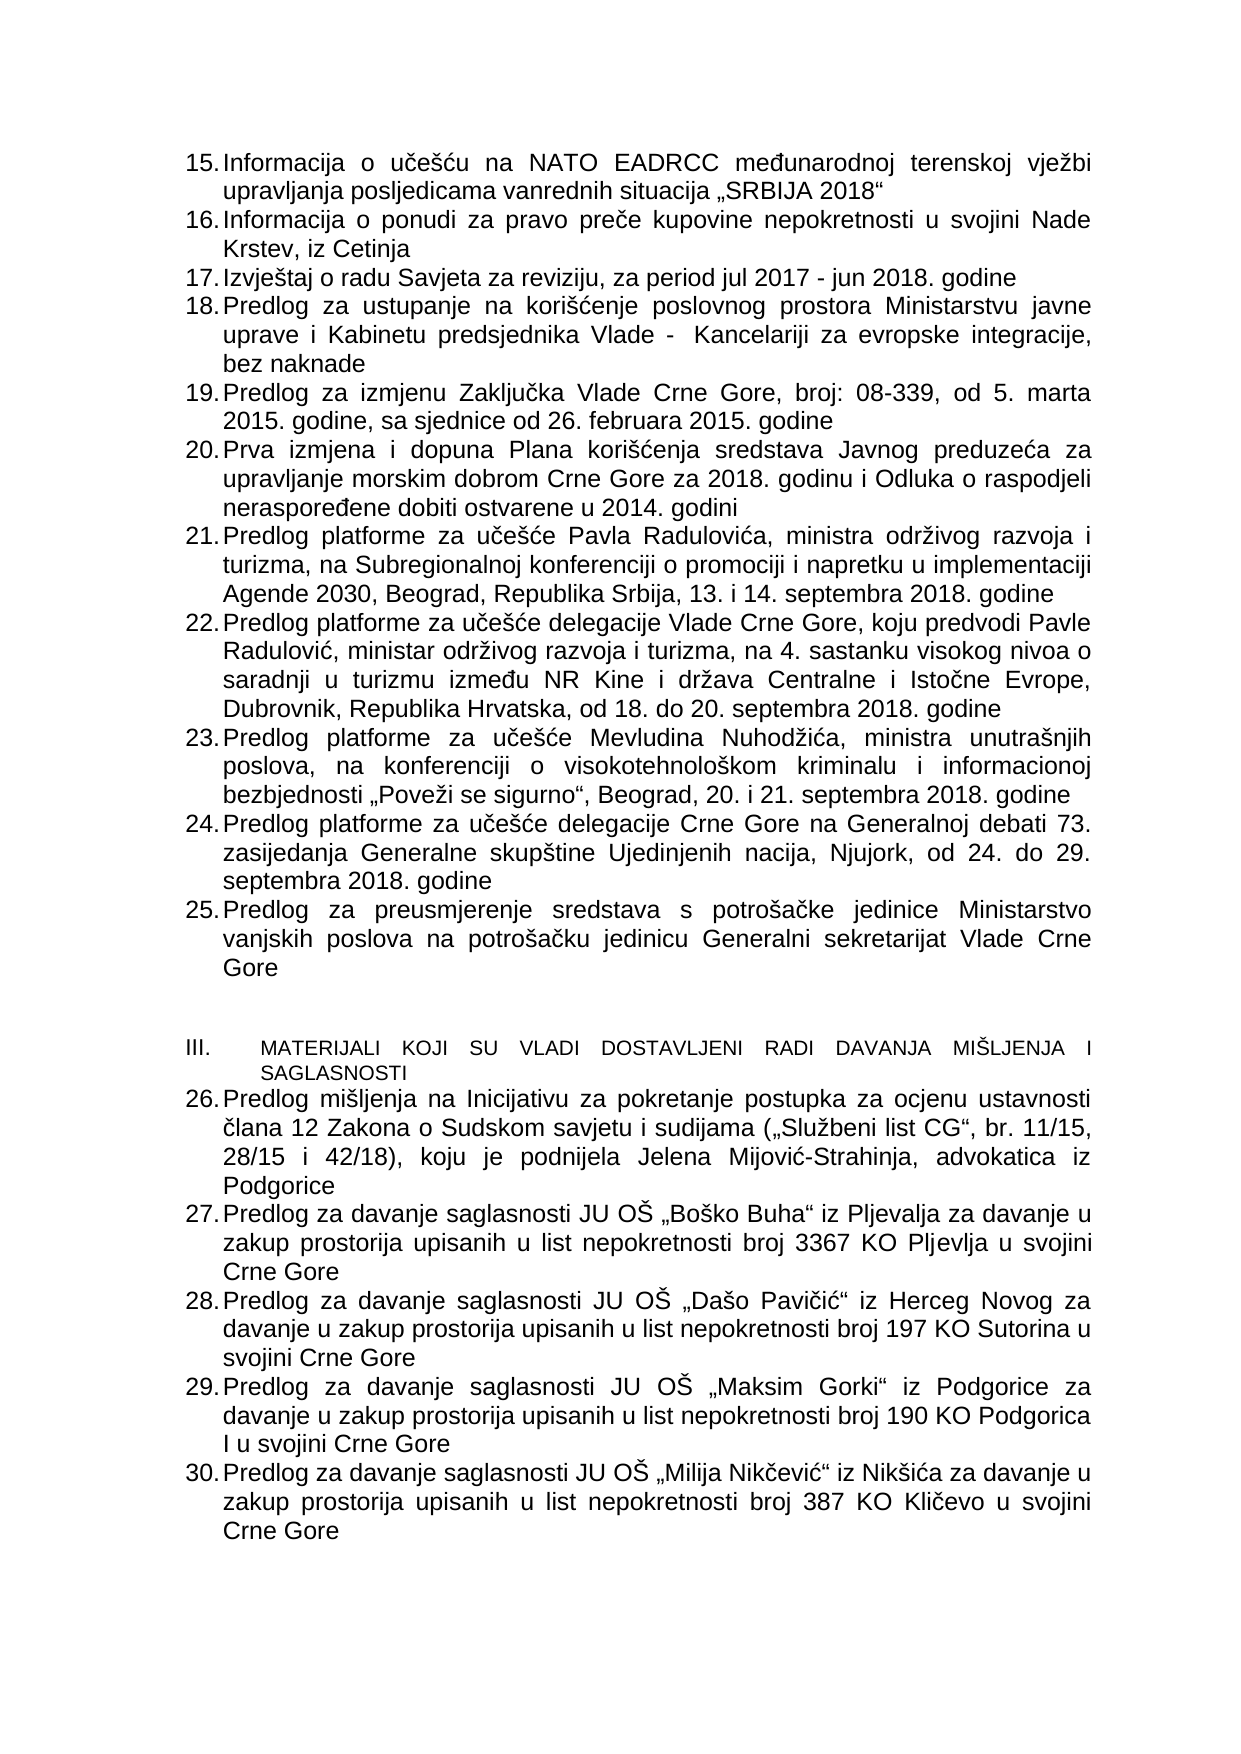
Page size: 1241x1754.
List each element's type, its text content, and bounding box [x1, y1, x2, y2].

list MATERIJALI KOJI SU VLADI DOSTAVLJENI RADI DAVANJA MIŠLJENJA I SAGLASNOSTI [185, 1034, 1093, 1084]
list Izvještaj o radu Savjeta za reviziju, za period jul 2017 - jun 2018. godine [185, 263, 1093, 291]
list Predlog za davanje saglasnosti JU OŠ „Milija Nikčević“ iz Nikšića za davanje u zakup prostorija upisanih u list nepokretnosti broj 387 KO Kličevo u svojini Crne Gore [185, 1458, 1093, 1544]
list Predlog za davanje saglasnosti JU OŠ „Boško Buha“ iz Pljevalja za davanje u zakup prostorija upisanih u list nepokretnosti broj 3367 KO Pljevlja u svojini Crne Gore [185, 1199, 1093, 1286]
list Predlog platforme za učešće delegacije Vlade Crne Gore, koju predvodi Pavle Radulović, ministar održivog razvoja i turizma, na 4. sastanku visokog nivoa o saradnji u turizmu između NR Kine i država Centralne i Istočne Evrope, Dubrovnik, Republika Hrvatska, od 18. do 20. septembra 2018. godine [185, 608, 1093, 723]
list Predlog platforme za učešće Mevludina Nuhodžića, ministra unutrašnjih poslova, na konferenciji o visokotehnološkom kriminalu i informacionoj bezbjednosti „Poveži se sigurno“, Beograd, 20. i 21. septembra 2018. godine [185, 723, 1093, 809]
list Predlog za preusmjerenje sredstava s potrošačke jedinice Ministarstvo vanjskih poslova na potrošačku jedinicu Generalni sekretarijat Vlade Crne Gore [185, 895, 1093, 981]
list Informacija o ponudi za pravo preče kupovine nepokretnosti u svojini Nade Krstev, iz Cetinja [185, 205, 1093, 263]
list Predlog platforme za učešće delegacije Crne Gore na Generalnoj debati 73. zasijedanja Generalne skupštine Ujedinjenih nacija, Njujork, od 24. do 29. septembra 2018. godine [185, 809, 1093, 895]
list Predlog za ustupanje na korišćenje poslovnog prostora Ministarstvu javne uprave i Kabinetu predsjednika Vlade - Kancelariji za evropske integracije, bez naknade [185, 291, 1093, 378]
list Predlog za izmjenu Zaključka Vlade Crne Gore, broj: 08-339, od 5. marta 2015. godine, sa sjednice od 26. februara 2015. godine [185, 378, 1093, 435]
list Predlog platforme za učešće Pavla Radulovića, ministra održivog razvoja i turizma, na Subregionalnoj konferenciji o promociji i napretku u implementaciji Agende 2030, Beograd, Republika Srbija, 13. i 14. septembra 2018. godine [185, 521, 1093, 608]
list Predlog za davanje saglasnosti JU OŠ „Maksim Gorki“ iz Podgorice za davanje u zakup prostorija upisanih u list nepokretnosti broj 190 KO Podgorica I u svojini Crne Gore [185, 1372, 1093, 1458]
list Informacija o učešću na NATO EADRCC međunarodnoj terenskoj vježbi upravljanja posljedicama vanrednih situacija „SRBIJA 2018“ [185, 148, 1093, 205]
list Predlog mišljenja na Inicijativu za pokretanje postupka za ocjenu ustavnosti člana 12 Zakona o Sudskom savjetu i sudijama („Službeni list CG“, br. 11/15, 28/15 i 42/18), koju je podnijela Jelena Mijović-Strahinja, advokatica iz Podgorice [185, 1084, 1093, 1199]
list Predlog za davanje saglasnosti JU OŠ „Dašo Pavičić“ iz Herceg Novog za davanje u zakup prostorija upisanih u list nepokretnosti broj 197 KO Sutorina u svojini Crne Gore [185, 1286, 1093, 1372]
list Prva izmjena i dopuna Plana korišćenja sredstava Javnog preduzeća za upravljanje morskim dobrom Crne Gore za 2018. godinu i Odluka o raspodjeli neraspoređene dobiti ostvarene u 2014. godini [185, 435, 1093, 521]
